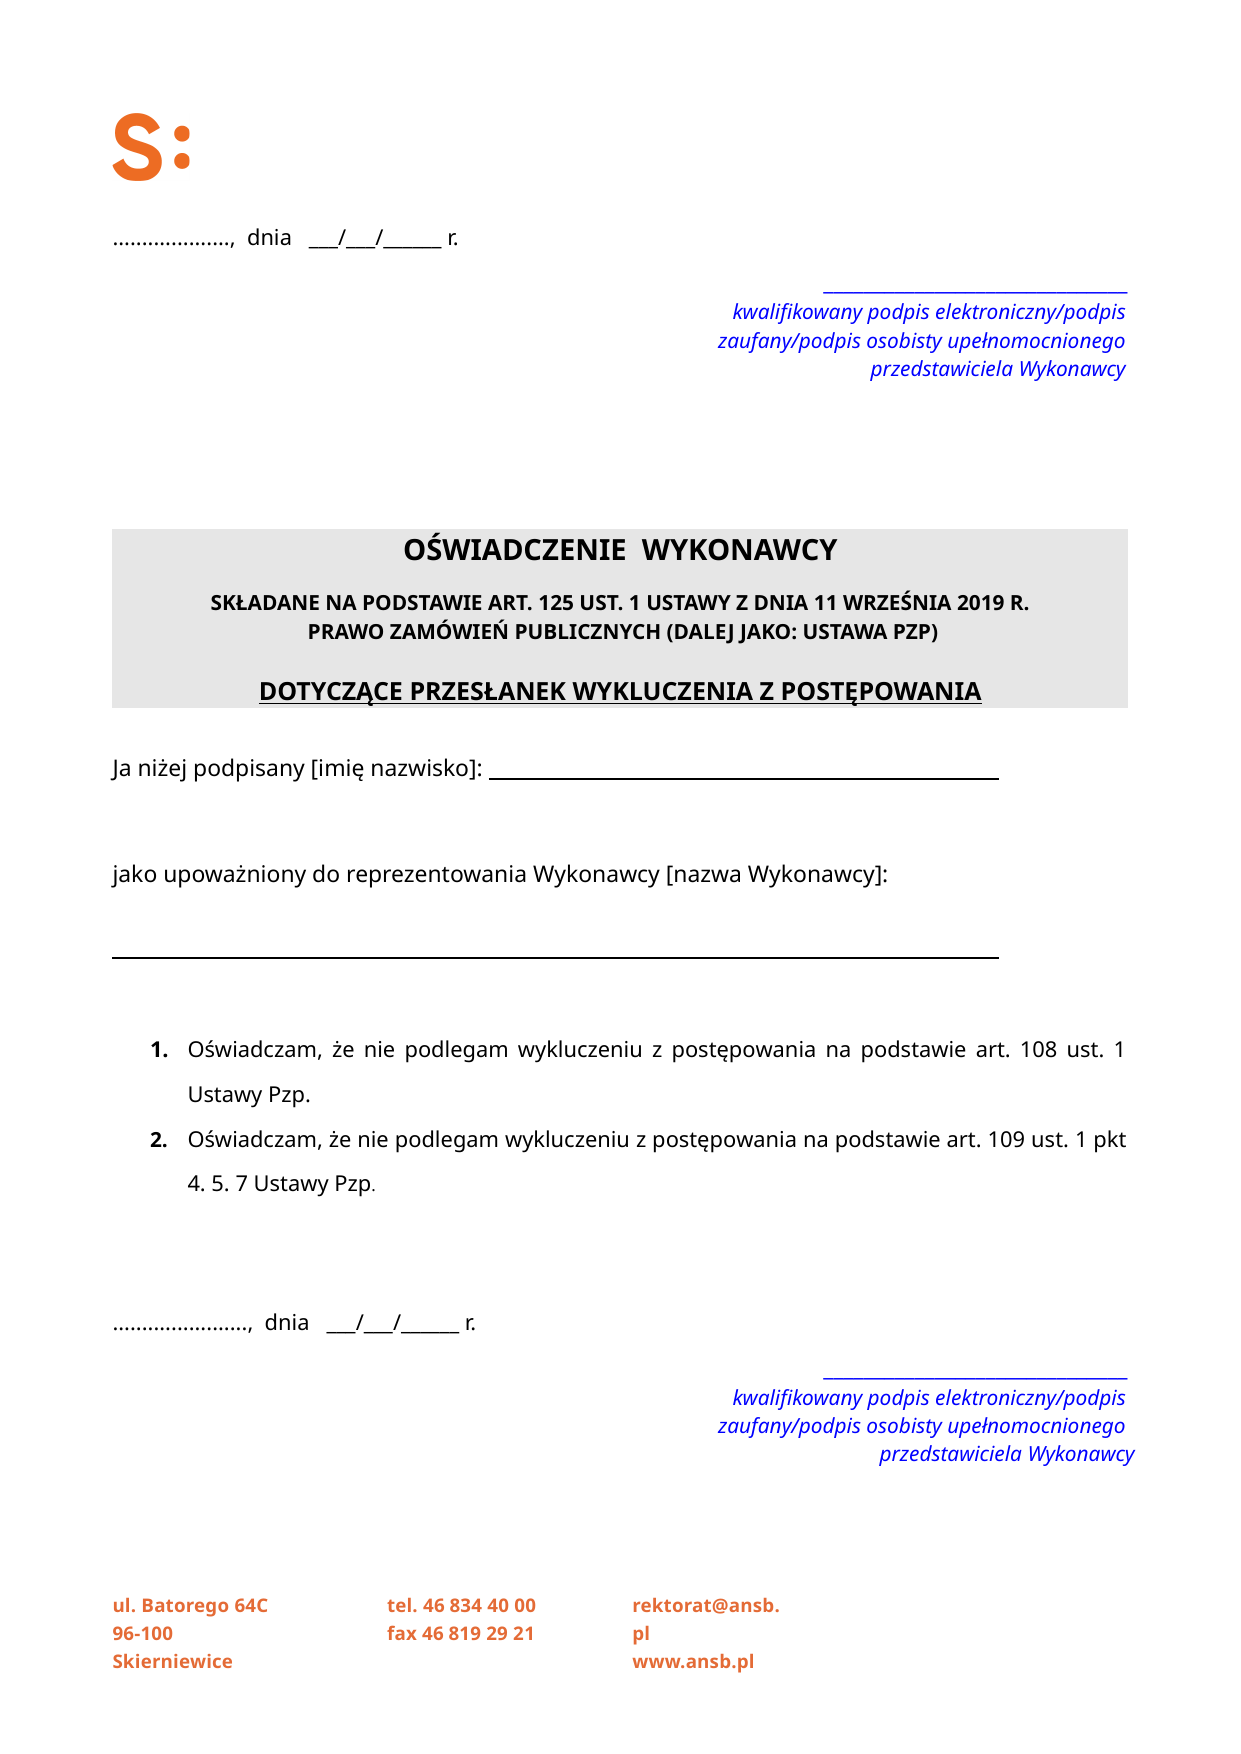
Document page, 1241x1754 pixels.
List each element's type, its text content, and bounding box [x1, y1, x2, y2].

list ______________________________ [112, 1351, 1128, 1383]
text przedstawiciela Wykonawcy [112, 1439, 1137, 1468]
picture [112, 113, 190, 181]
text Prawo zamówień publicznych (dalej jako: ustawa Pzp) [112, 617, 1128, 645]
list kwalifikowany podpis elektroniczny/podpis [112, 297, 1128, 326]
list jako upoważniony do reprezentowania Wykonawcy [nazwa Wykonawcy]: [112, 858, 1128, 889]
list ______________________________ [112, 266, 1128, 297]
text składane na podstawie art. 125 ust. 1 ustawy z dnia 11 września 2019 r. [112, 588, 1128, 617]
text DOTYCZĄCE PRZESŁANEK WYKLUCZENIA Z POSTĘPOWANIA [112, 674, 1128, 708]
list zaufany/podpis osobisty upełnomocnionego [112, 326, 1128, 354]
text ...................., dnia ___/___/______ r. [112, 222, 1099, 251]
list zaufany/podpis osobisty upełnomocnionego [112, 1411, 1128, 1439]
text ......................., dnia ___/___/______ r. [112, 1307, 1099, 1337]
list kwalifikowany podpis elektroniczny/podpis [112, 1383, 1128, 1411]
text oświadczenie wykonawcy [112, 529, 1128, 569]
list Ja niżej podpisany [imię nazwisko]: [112, 752, 1128, 783]
list Oświadczam, że nie podlegam wykluczeniu z postępowania na podstawie art. 109 ust. 1 pkt 4. 5. 7 Ustawy Pzp. [150, 1124, 1128, 1198]
list Oświadczam, że nie podlegam wykluczeniu z postępowania na podstawie art. 108 ust. 1 Ustawy Pzp. [150, 1034, 1128, 1109]
list przedstawiciela Wykonawcy [112, 354, 1128, 383]
